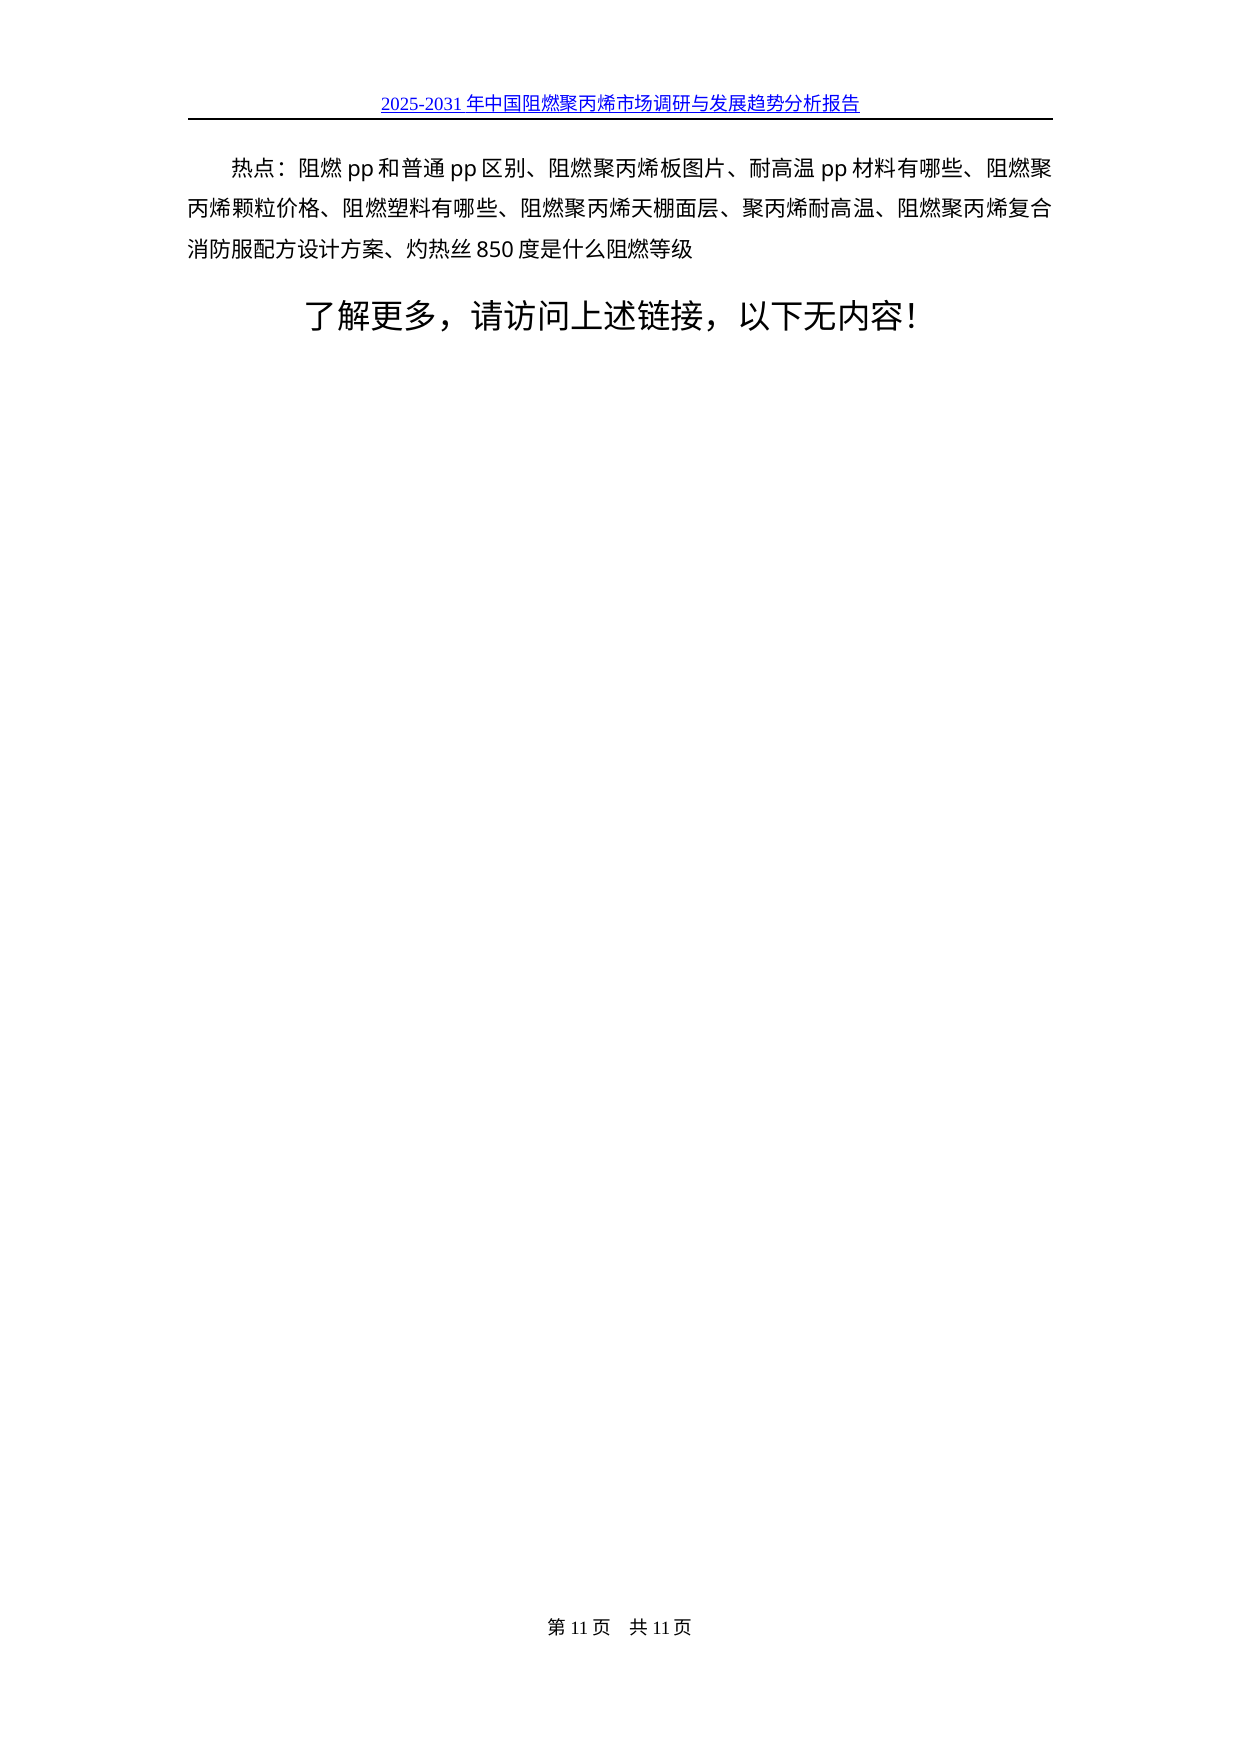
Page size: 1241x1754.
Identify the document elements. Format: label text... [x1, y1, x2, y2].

text 热点：阻燃pp和普通pp区别、阻燃聚丙烯板图片、耐高温pp材料有哪些、阻燃聚丙烯颗粒价格、阻燃塑料有哪些、阻燃聚丙烯天棚面层、聚丙烯耐高温、阻燃聚丙烯复合消防服配方设计方案、灼热丝850度是什么阻燃等级 [187, 150, 1053, 264]
title 了解更多，请访问上述链接，以下无内容！ [187, 282, 1053, 347]
